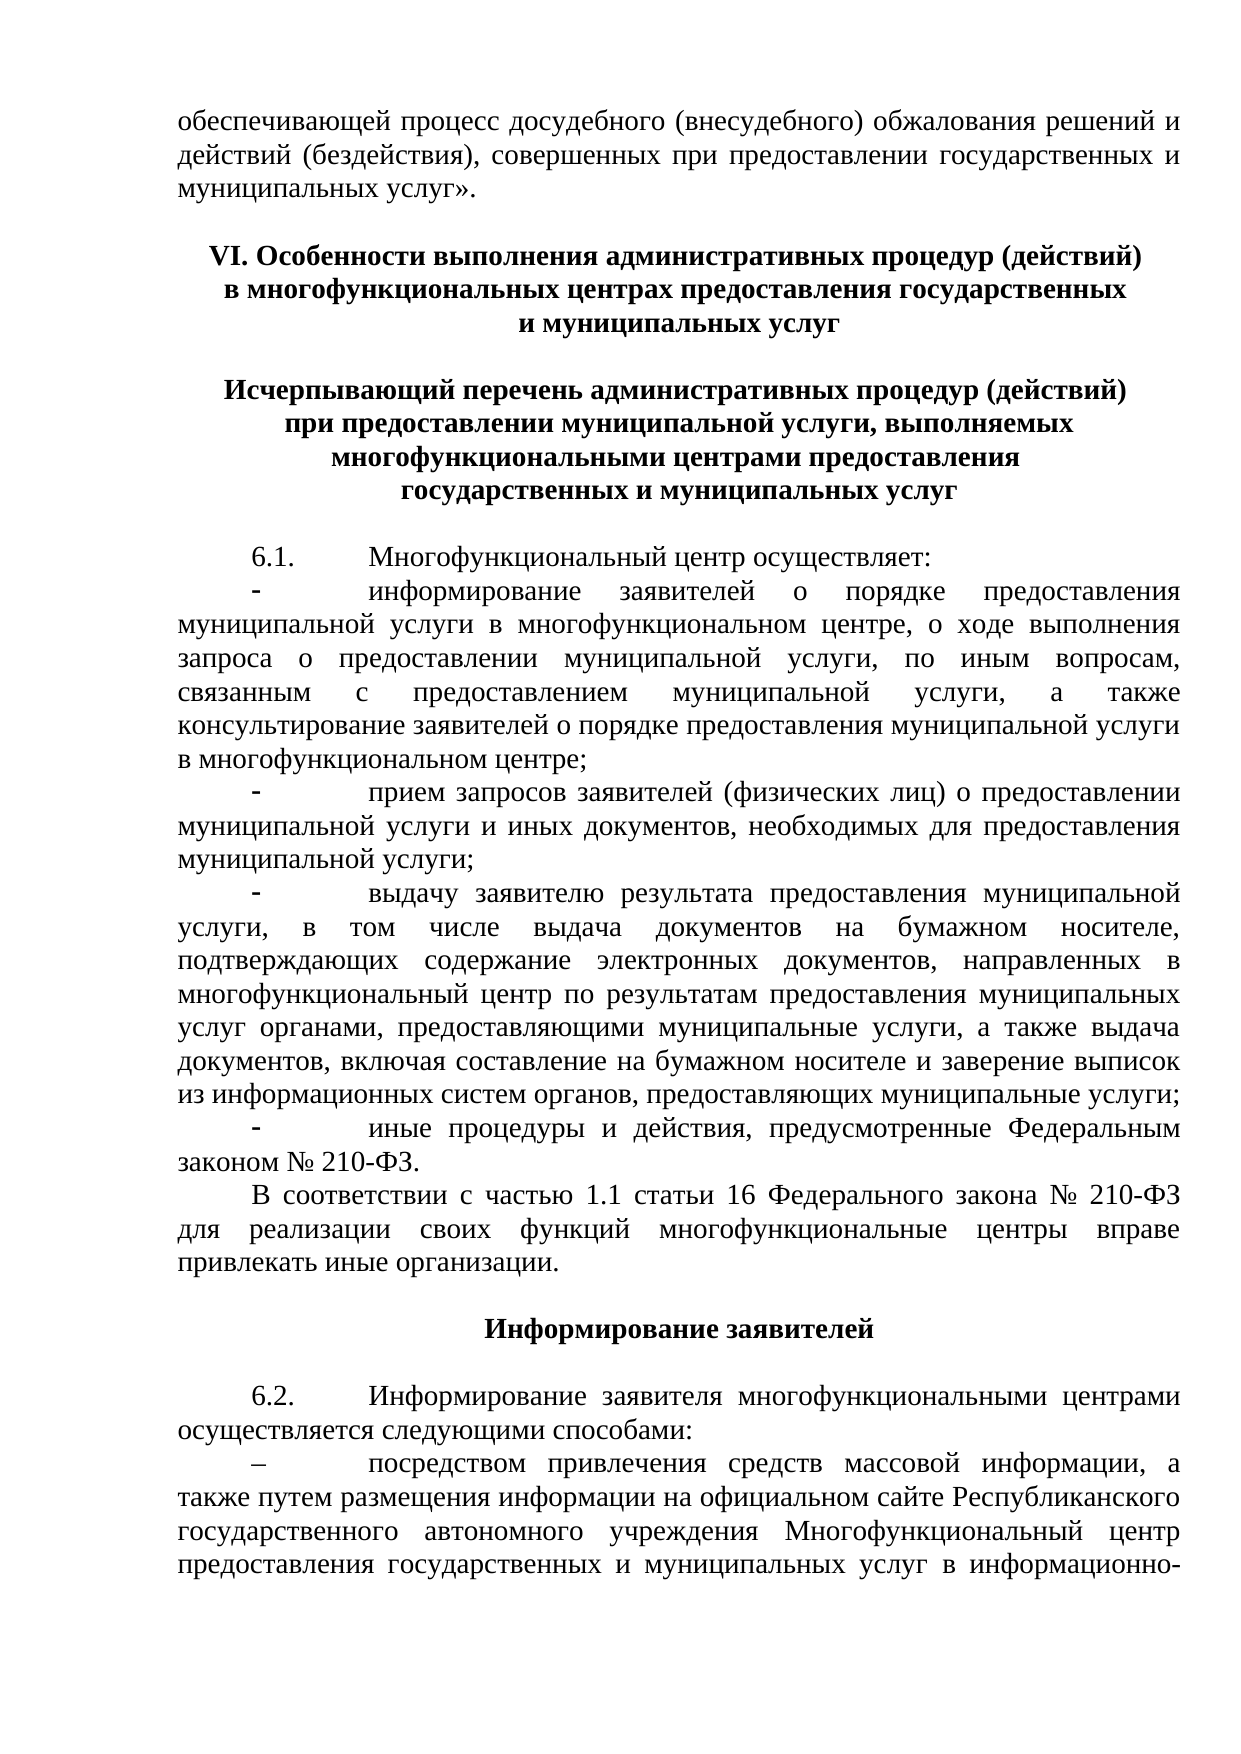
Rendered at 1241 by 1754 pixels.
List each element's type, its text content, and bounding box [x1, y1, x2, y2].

text VI. Особенности выполнения административных процедур (действий) в многофункциональных центрах предоставления государственных и муниципальных услуг [177, 238, 1181, 338]
list информирование заявителей о порядке предоставления муниципальной услуги в многофункциональном центре, о ходе выполнения запроса о предоставлении муниципальной услуги, по иным вопросам, связанным с предоставлением муниципальной услуги, а также консультирование заявителей о порядке предоставления муниципальной услуги в многофункциональном центре; [177, 573, 1181, 774]
list Информирование заявителя многофункциональными центрами осуществляется следующими способами: [177, 1378, 1181, 1446]
list прием запросов заявителей (физических лиц) о предоставлении муниципальной услуги и иных документов, необходимых для предоставления муниципальной услуги; [177, 774, 1181, 875]
text Исчерпывающий перечень административных процедур (действий) при предоставлении муниципальной услуги, выполняемых многофункциональными центрами предоставления государственных и муниципальных услуг [177, 372, 1181, 506]
list выдачу заявителю результата предоставления муниципальной услуги, в том числе выдача документов на бумажном носителе, подтверждающих содержание электронных документов, направленных в многофункциональный центр по результатам предоставления муниципальных услуг органами, предоставляющими муниципальные услуги, а также выдача документов, включая составление на бумажном носителе и заверение выписок из информационных систем органов, предоставляющих муниципальные услуги; [177, 875, 1181, 1110]
text В соответствии с частью 1.1 статьи 16 Федерального закона № 210-ФЗ для реализации своих функций многофункциональные центры вправе привлекать иные организации. [177, 1177, 1181, 1278]
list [177, 1446, 1181, 1580]
list Многофункциональный центр осуществляет: [177, 539, 1181, 573]
list иные процедуры и действия, предусмотренные Федеральным законом № 210-ФЗ. [177, 1110, 1181, 1177]
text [177, 103, 1181, 204]
text Информирование заявителей [177, 1311, 1181, 1345]
